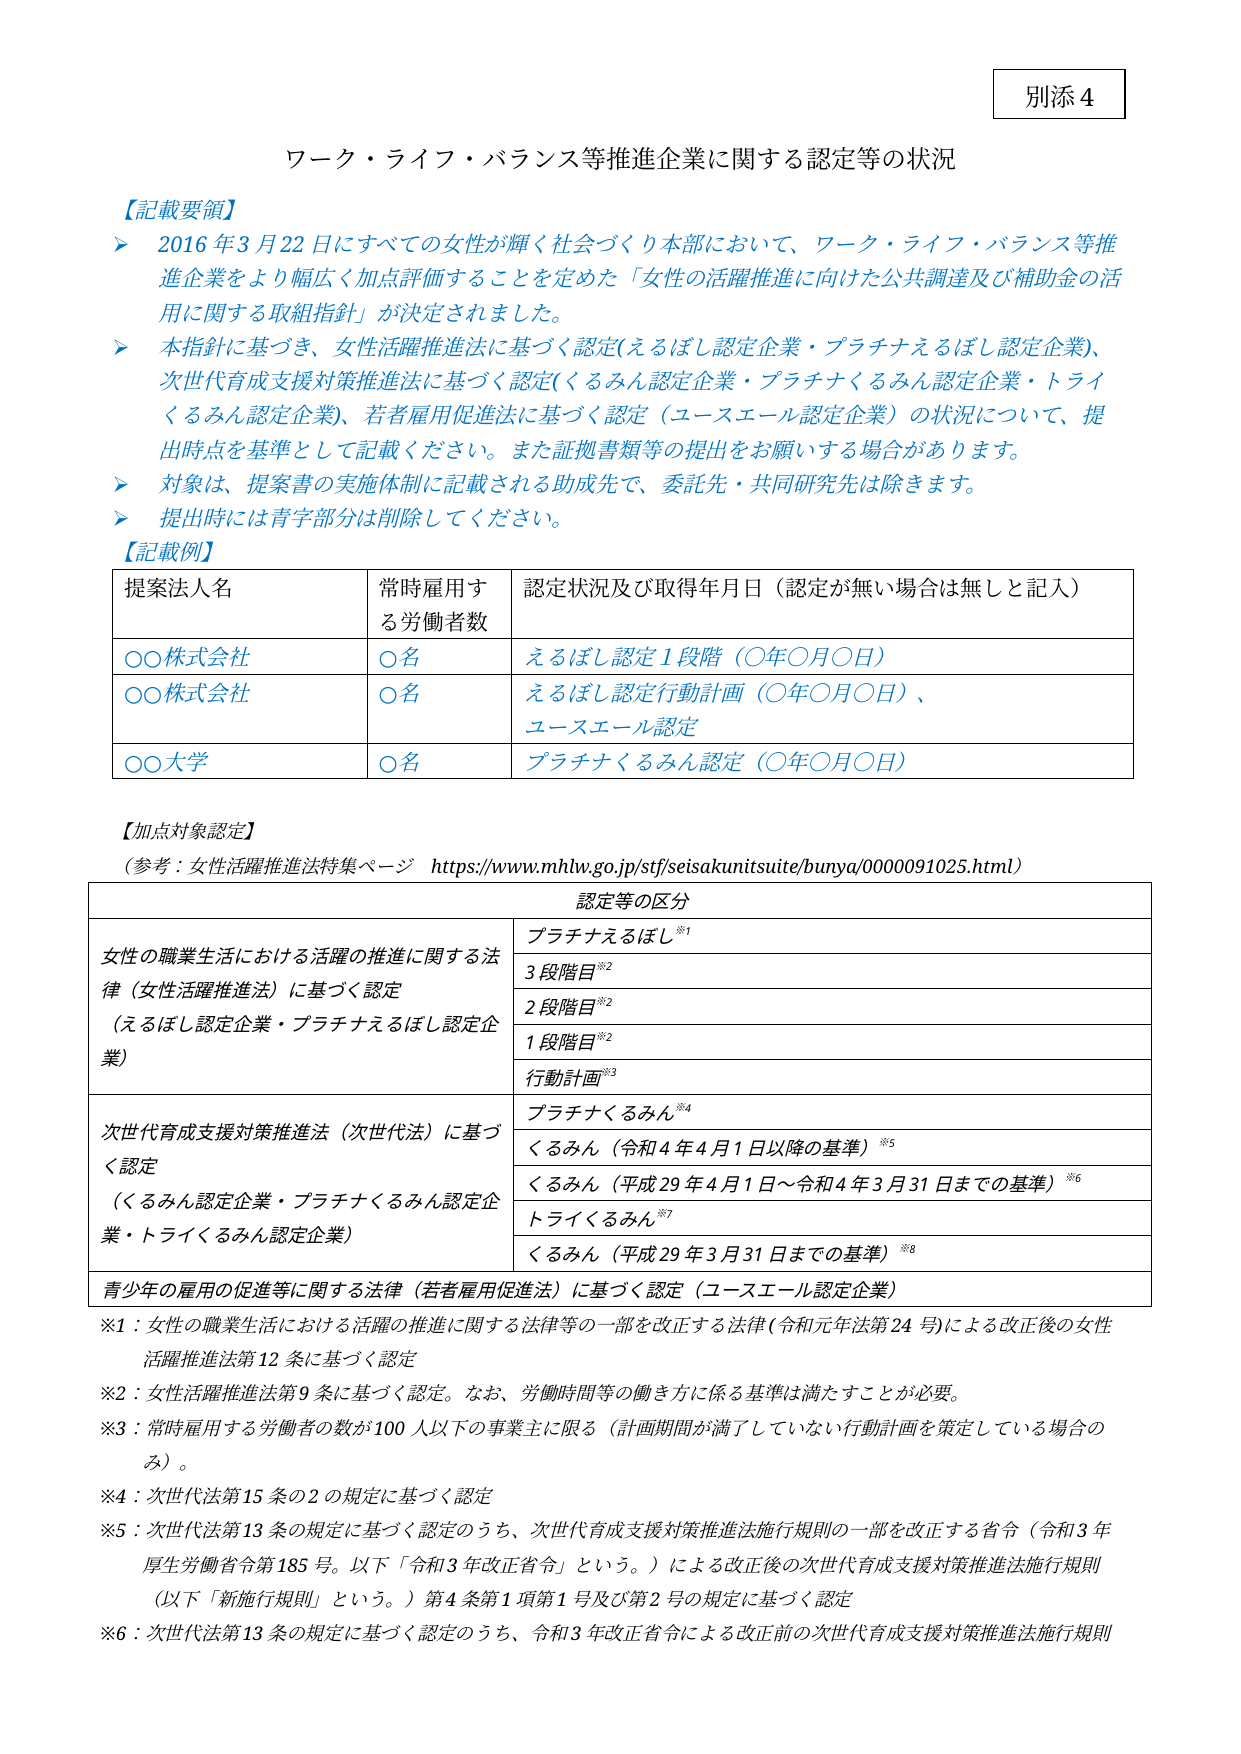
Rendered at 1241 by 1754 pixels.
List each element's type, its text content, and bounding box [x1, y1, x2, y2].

text ワーク・ライフ・バランス等推進企業に関する認定等の状況 [112, 123, 1128, 192]
table_cell プラチナくるみん認定（○年○月○日） [512, 744, 1133, 778]
table_header 認定等の区分 [89, 883, 1151, 917]
table_cell えるぼし認定１段階（○年○月○日） [512, 639, 1133, 673]
table_cell トライくるみん※7 [514, 1201, 1151, 1235]
table_cell 2段階目※2 [514, 989, 1151, 1023]
table_cell 1段階目※2 [514, 1025, 1151, 1059]
table_header 認定状況及び取得年月日（認定が無い場合は無しと記入） [512, 570, 1133, 638]
table_header 常時雇用する労働者数 [368, 570, 511, 638]
list ※1：女性の職業生活における活躍の推進に関する法律等の一部を改正する法律 (令和元年法第24 号)による改正後の女性活躍推進法第12 条に基づく認定 [100, 1307, 1128, 1376]
table_cell 行動計画※3 [514, 1060, 1151, 1094]
table_cell ○○株式会社 [113, 675, 367, 743]
table_cell ○名 [368, 639, 511, 673]
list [100, 1615, 1128, 1650]
list ※3：常時雇用する労働者の数が100 人以下の事業主に限る（計画期間が満了していない行動計画を策定している場合のみ）。 [100, 1410, 1128, 1478]
table_cell 3段階目※2 [514, 954, 1151, 988]
table_cell くるみん（令和4年4月1日以降の基準）※5 [514, 1130, 1151, 1165]
list ※5：次世代法第13条の規定に基づく認定のうち、次世代育成支援対策推進法施行規則の一部を改正する省令（令和3年厚生労働省令第185号。以下「令和3年改正省令」という。）による改正後の次世代育成支援対策推進法施行規則（以下「新施行規則」という。）第4条第1項第1号及び第2号の規定に基づく認定 [100, 1513, 1128, 1615]
table_cell 次世代育成支援対策推進法（次世代法）に基づく認定 （くるみん認定企業・プラチナくるみん認定企業・トライくるみん認定企業） [89, 1095, 513, 1271]
list ※2：女性活躍推進法第9条に基づく認定。なお、労働時間等の働き方に係る基準は満たすことが必要。 [100, 1376, 1128, 1410]
text （参考：女性活躍推進法特集ページ https://www.mhlw.go.jp/stf/seisakunitsuite/bunya/0000091025.html） [112, 848, 1128, 882]
table_header 提案法人名 [113, 570, 367, 638]
table_cell プラチナくるみん※4 [514, 1095, 1151, 1129]
list 本指針に基づき、女性活躍推進法に基づく認定(えるぼし認定企業・プラチナえるぼし認定企業)、次世代育成支援対策推進法に基づく認定(くるみん認定企業・プラチナくるみん認定企業・トライくるみん認定企業)、若者雇用促進法に基づく認定（ユースエール認定企業）の状況について、提出時点を基準として記載ください。また証拠書類等の提出をお願いする場合があります。 [112, 329, 1128, 466]
table_cell ○名 [368, 675, 511, 743]
list 提出時には青字部分は削除してください。 [112, 500, 1128, 534]
table_cell くるみん（平成29年3月31日までの基準）※8 [514, 1236, 1151, 1271]
list 2016年3月22日にすべての女性が輝く社会づくり本部において、ワーク・ライフ・バランス等推進企業をより幅広く加点評価することを定めた「女性の活躍推進に向けた公共調達及び補助金の活用に関する取組指針」が決定されました。 [112, 226, 1128, 329]
text 【記載例】 [112, 534, 1128, 568]
table_cell 青少年の雇用の促進等に関する法律（若者雇用促進法）に基づく認定（ユースエール認定企業） [89, 1272, 1151, 1306]
table_cell ○○株式会社 [113, 639, 367, 673]
table_cell くるみん（平成29年4月1日～令和4年3月31日までの基準）※6 [514, 1166, 1151, 1200]
table_cell ○名 [368, 744, 511, 778]
table_cell プラチナえるぼし※1 [514, 919, 1151, 953]
text 【記載要領】 [112, 192, 1128, 226]
table_cell 女性の職業生活における活躍の推進に関する法律（女性活躍推進法）に基づく認定 （えるぼし認定企業・プラチナえるぼし認定企業） [89, 919, 513, 1094]
table_cell ○○大学 [113, 744, 367, 778]
list 対象は、提案書の実施体制に記載される助成先で、委託先・共同研究先は除きます。 [112, 466, 1128, 500]
text 【加点対象認定】 [112, 814, 1128, 848]
table_cell えるぼし認定行動計画（○年○月○日）、 ユースエール認定 [512, 675, 1133, 743]
list ※4：次世代法第15条の2の規定に基づく認定 [100, 1478, 1128, 1513]
